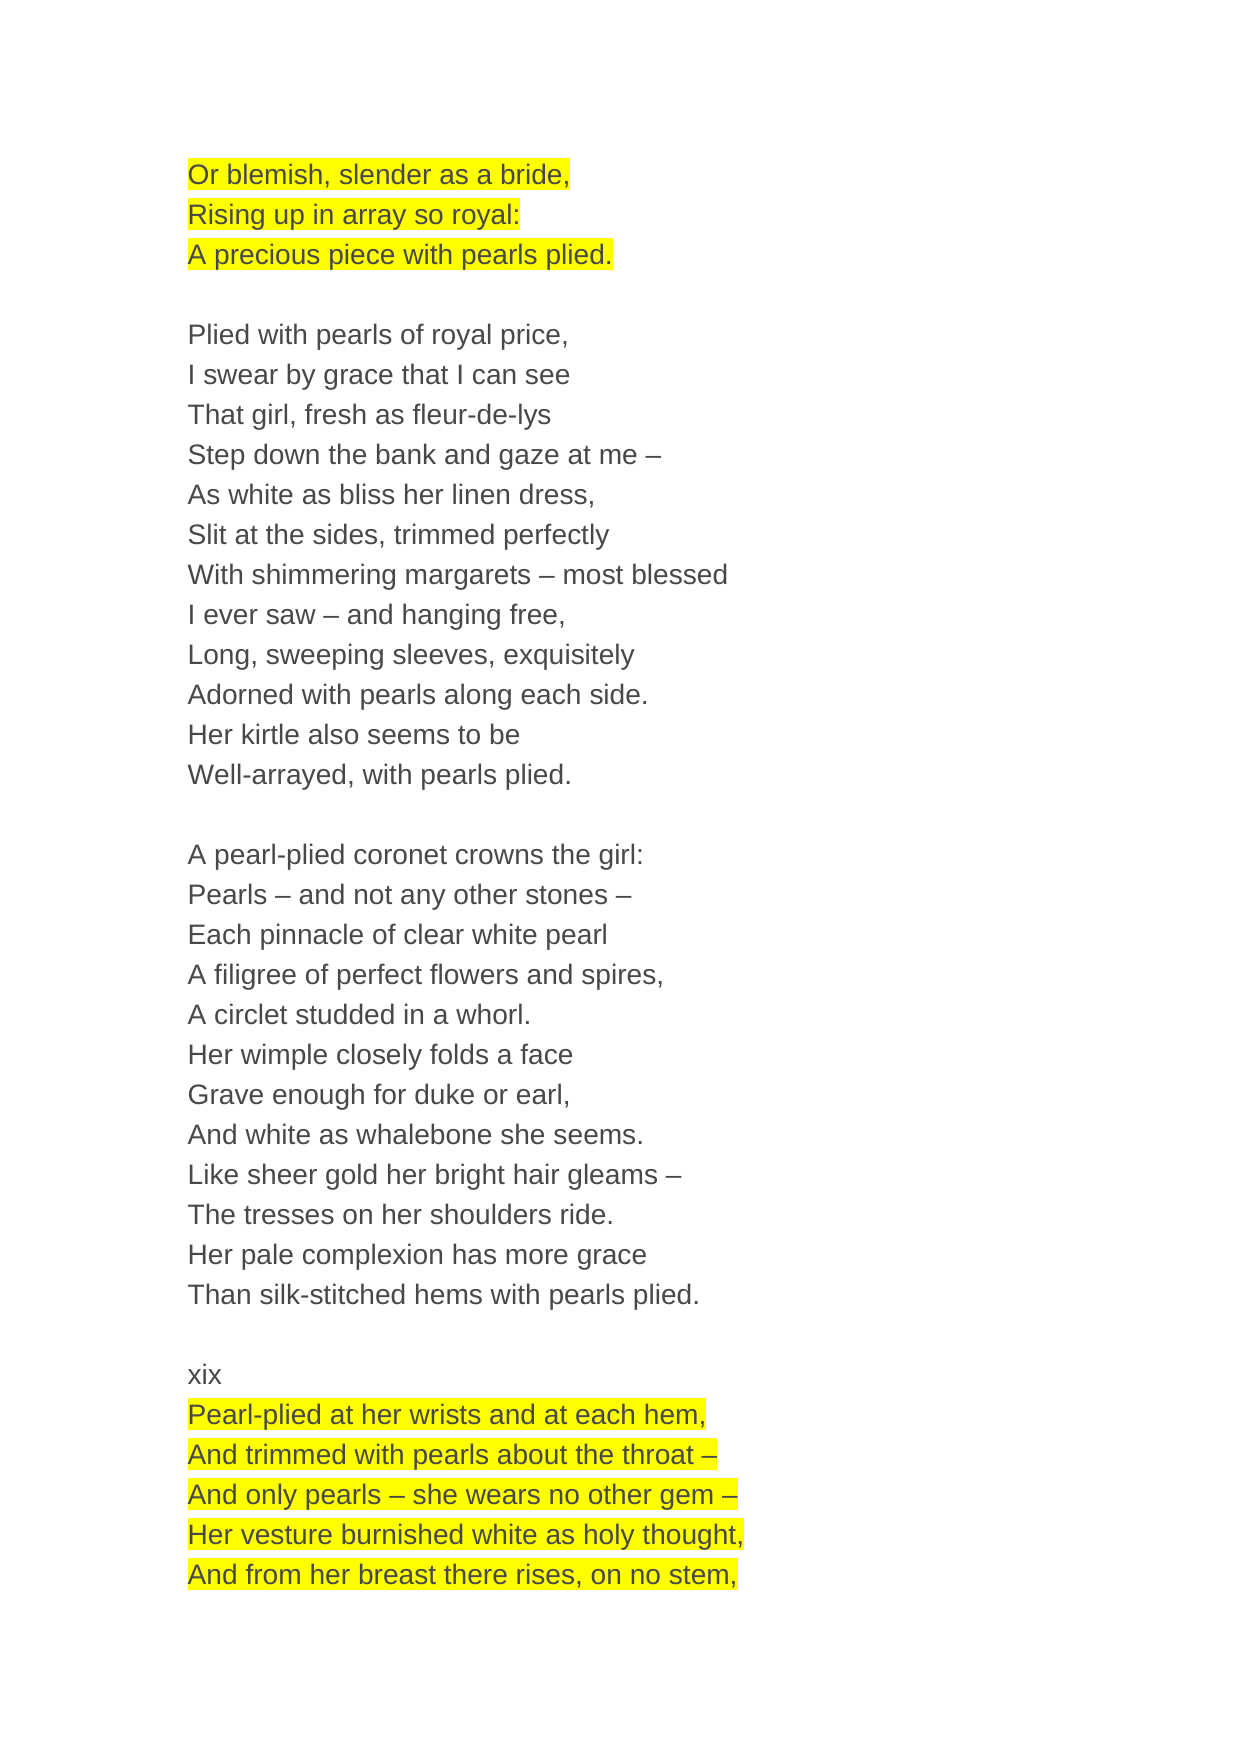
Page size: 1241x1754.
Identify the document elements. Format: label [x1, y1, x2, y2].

text [187, 150, 1053, 1350]
text [187, 1350, 1053, 1590]
